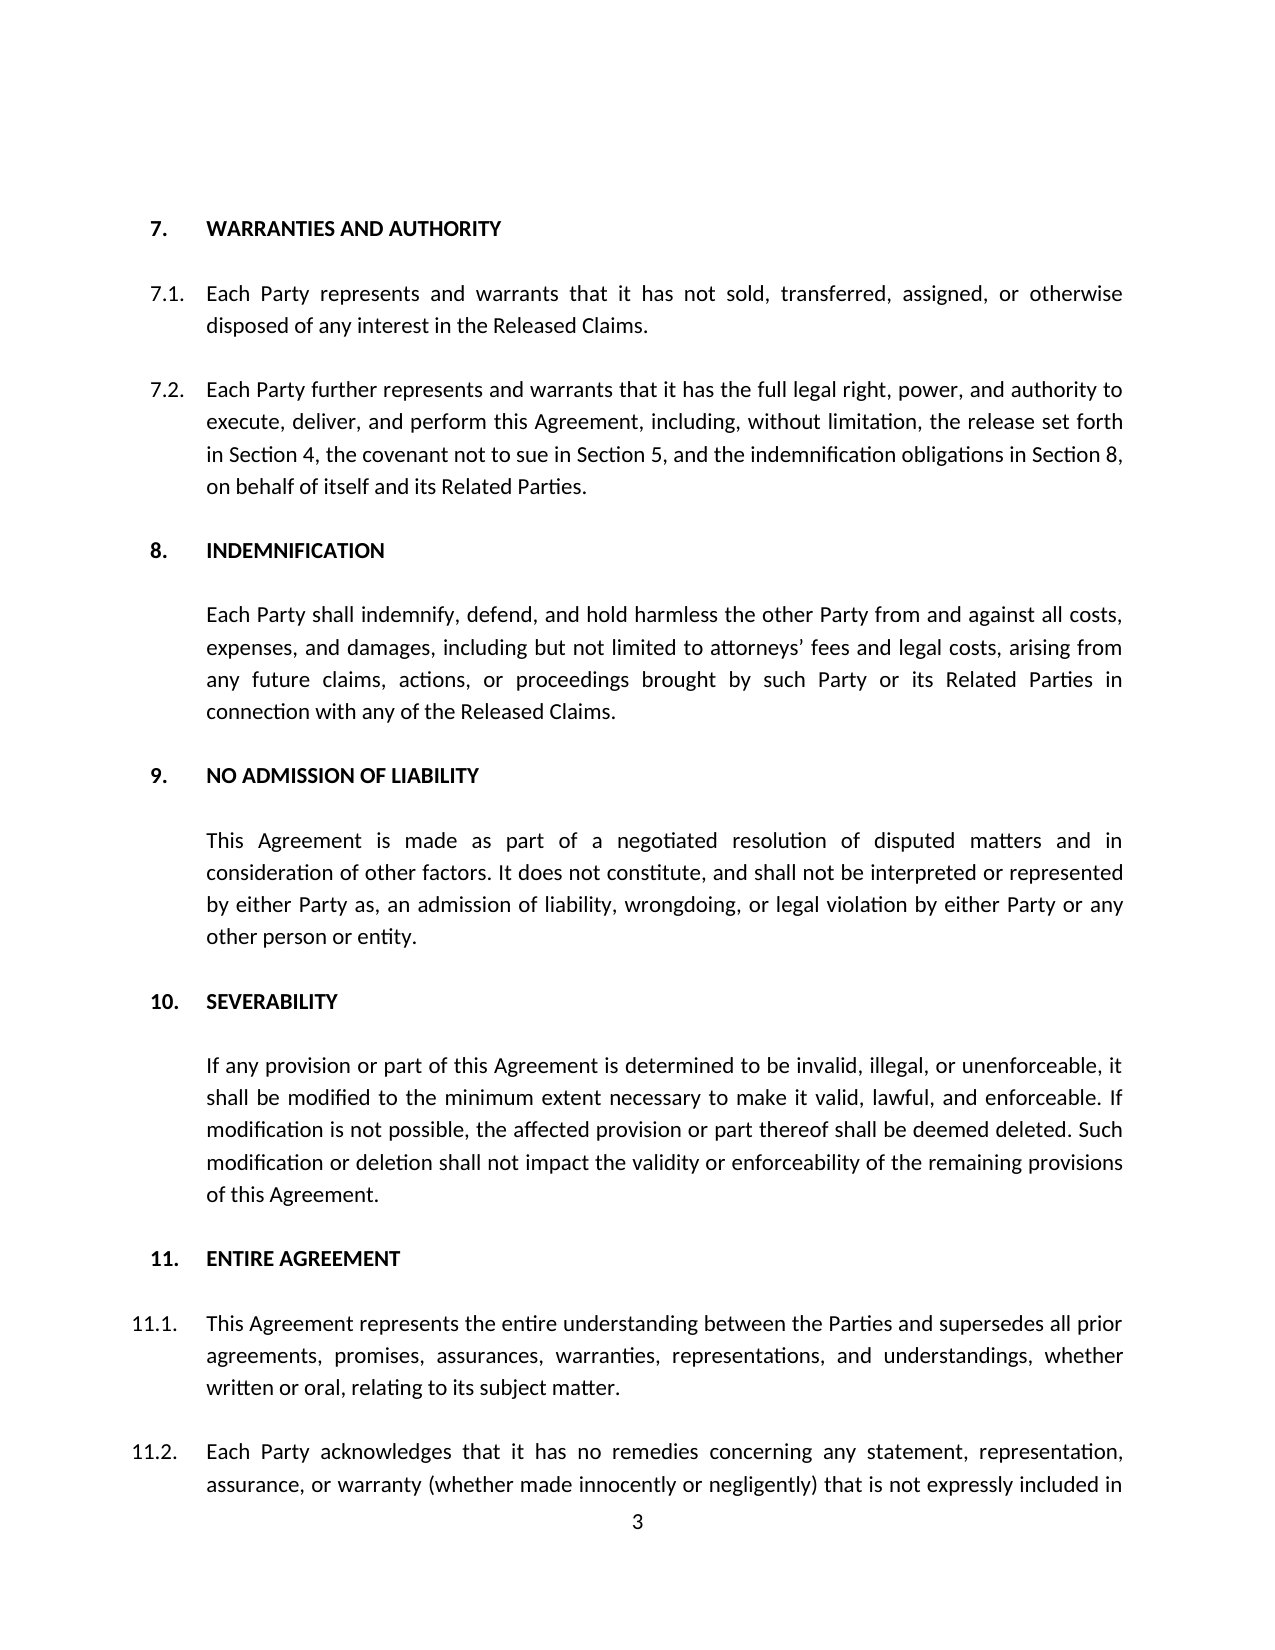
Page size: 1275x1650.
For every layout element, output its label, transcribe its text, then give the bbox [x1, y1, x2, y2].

list INDEMNIFICATION [150, 536, 1125, 564]
list ENTIRE AGREEMENT [150, 1244, 1125, 1272]
list This Agreement is made as part of a negotiated resolution of disputed matters and in consideration of other factors. It does not constitute, and shall not be interpreted or represented by either Party as, an admission of liability, wrongdoing, or legal violation by either Party or any other person or entity. [206, 826, 1125, 951]
list This Agreement represents the entire understanding between the Parties and supersedes all prior agreements, promises, assurances, warranties, representations, and understandings, whether written or oral, relating to its subject matter. [131, 1309, 1125, 1401]
list NO ADMISSION OF LIABILITY [150, 762, 1125, 789]
list SEVERABILITY [150, 987, 1125, 1015]
list Each Party represents and warrants that it has not sold, transferred, assigned, or otherwise disposed of any interest in the Released Claims. [150, 279, 1125, 339]
list If any provision or part of this Agreement is determined to be invalid, illegal, or unenforceable, it shall be modified to the minimum extent necessary to make it valid, lawful, and enforceable. If modification is not possible, the affected provision or part thereof shall be deemed deleted. Such modification or deletion shall not impact the validity or enforceability of the remaining provisions of this Agreement. [206, 1051, 1125, 1208]
list Each Party shall indemnify, defend, and hold harmless the other Party from and against all costs, expenses, and damages, including but not limited to attorneys’ fees and legal costs, arising from any future claims, actions, or proceedings brought by such Party or its Related Parties in connection with any of the Released Claims. [206, 601, 1125, 725]
list WARRANTIES AND AUTHORITY [150, 214, 1125, 242]
list Each Party further represents and warrants that it has the full legal right, power, and authority to execute, deliver, and perform this Agreement, including, without limitation, the release set forth in Section 4, the covenant not to sue in Section 5, and the indemnification obligations in Section 8, on behalf of itself and its Related Parties. [150, 375, 1125, 500]
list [131, 1437, 1125, 1498]
